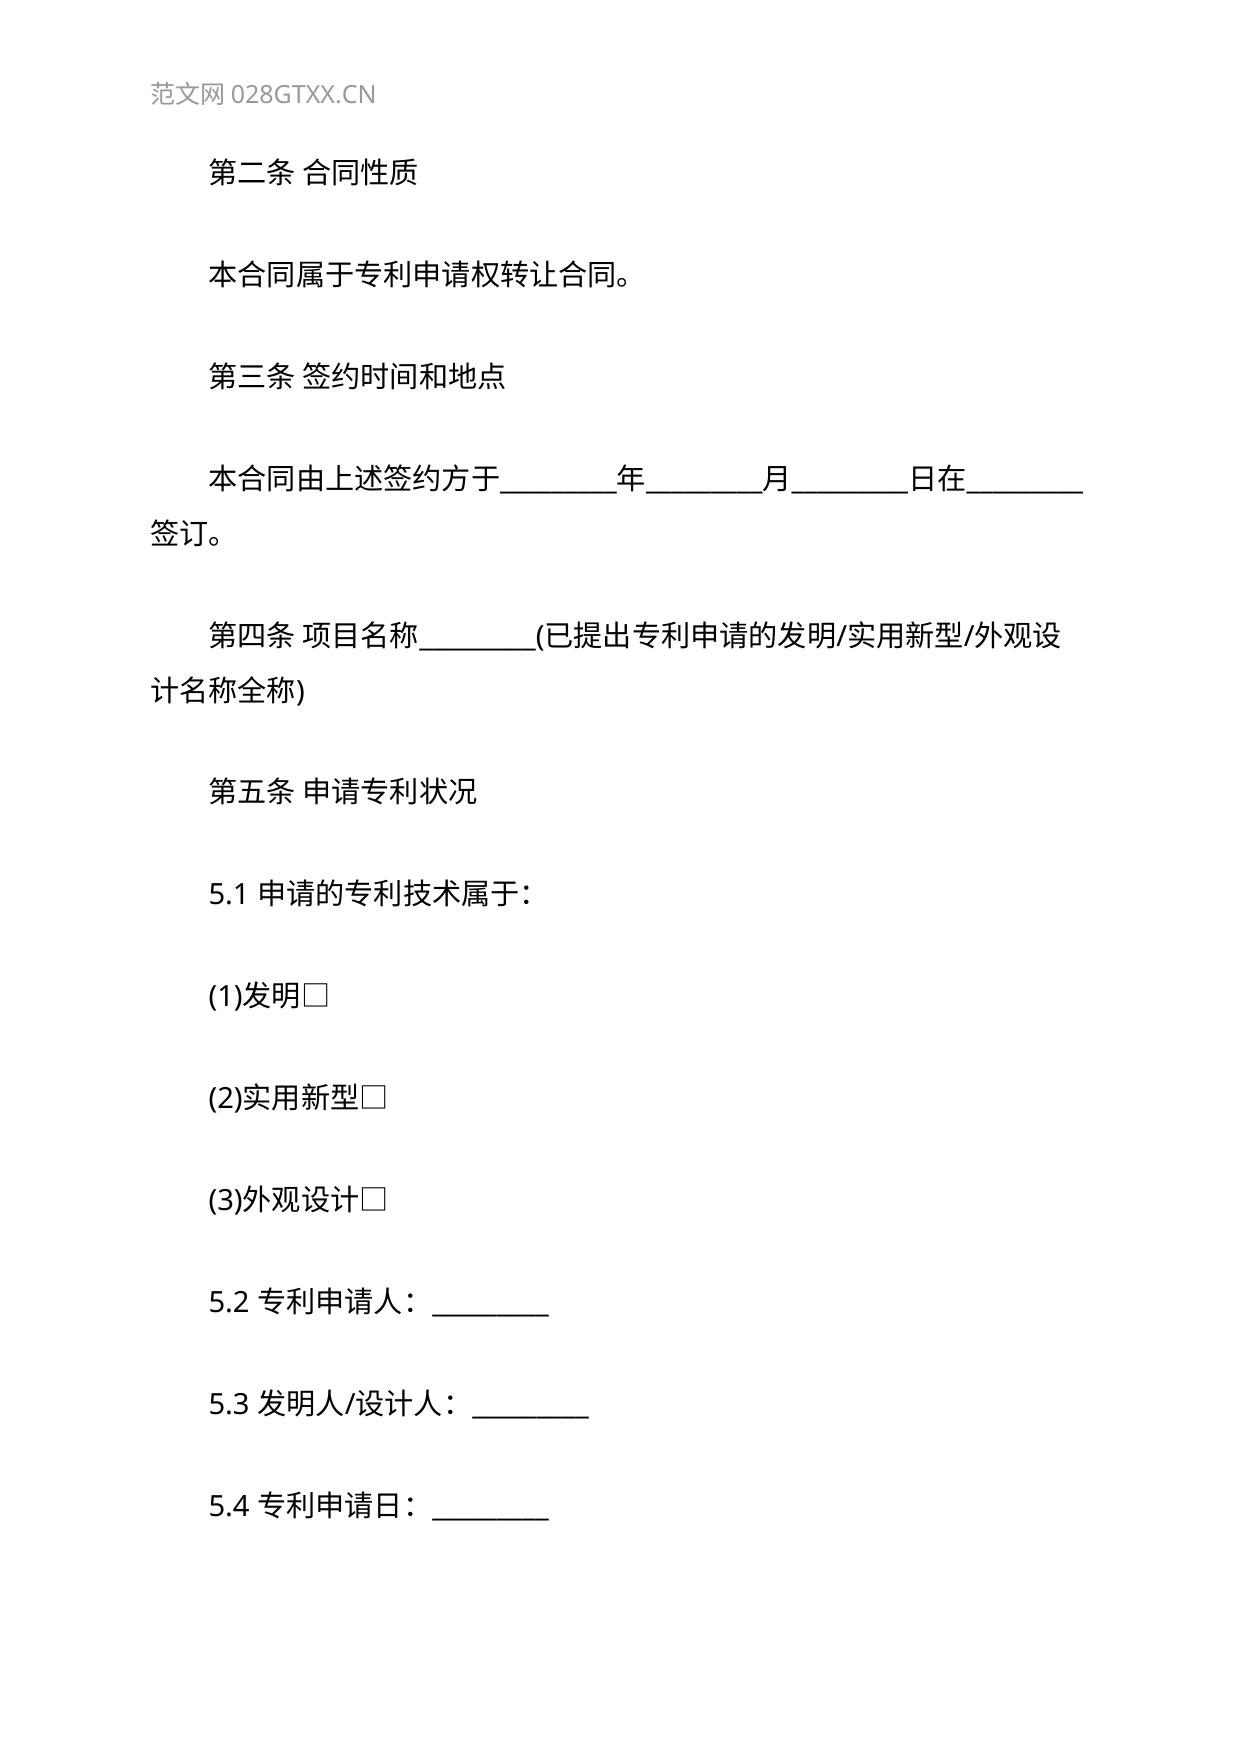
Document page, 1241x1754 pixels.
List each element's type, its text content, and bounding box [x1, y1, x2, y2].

text 第二条 合同性质 [150, 150, 1090, 192]
text (2)实用新型□ [150, 1075, 1090, 1117]
text (1)发明□ [150, 973, 1090, 1015]
text 5.2 专利申请人：_________ [150, 1279, 1090, 1321]
text 第四条 项目名称_________(已提出专利申请的发明/实用新型/外观设计名称全称) [150, 612, 1090, 709]
text 本合同由上述签约方于_________年_________月_________日在_________签订。 [150, 455, 1090, 553]
text (3)外观设计□ [150, 1177, 1090, 1219]
text 5.1 申请的专利技术属于： [150, 871, 1090, 913]
text 第三条 签约时间和地点 [150, 353, 1090, 396]
text 第五条 申请专利状况 [150, 769, 1090, 811]
text 本合同属于专利申请权转让合同。 [150, 252, 1090, 294]
text 5.4 专利申请日：_________ [150, 1483, 1090, 1525]
text 5.3 发明人/设计人：_________ [150, 1381, 1090, 1423]
